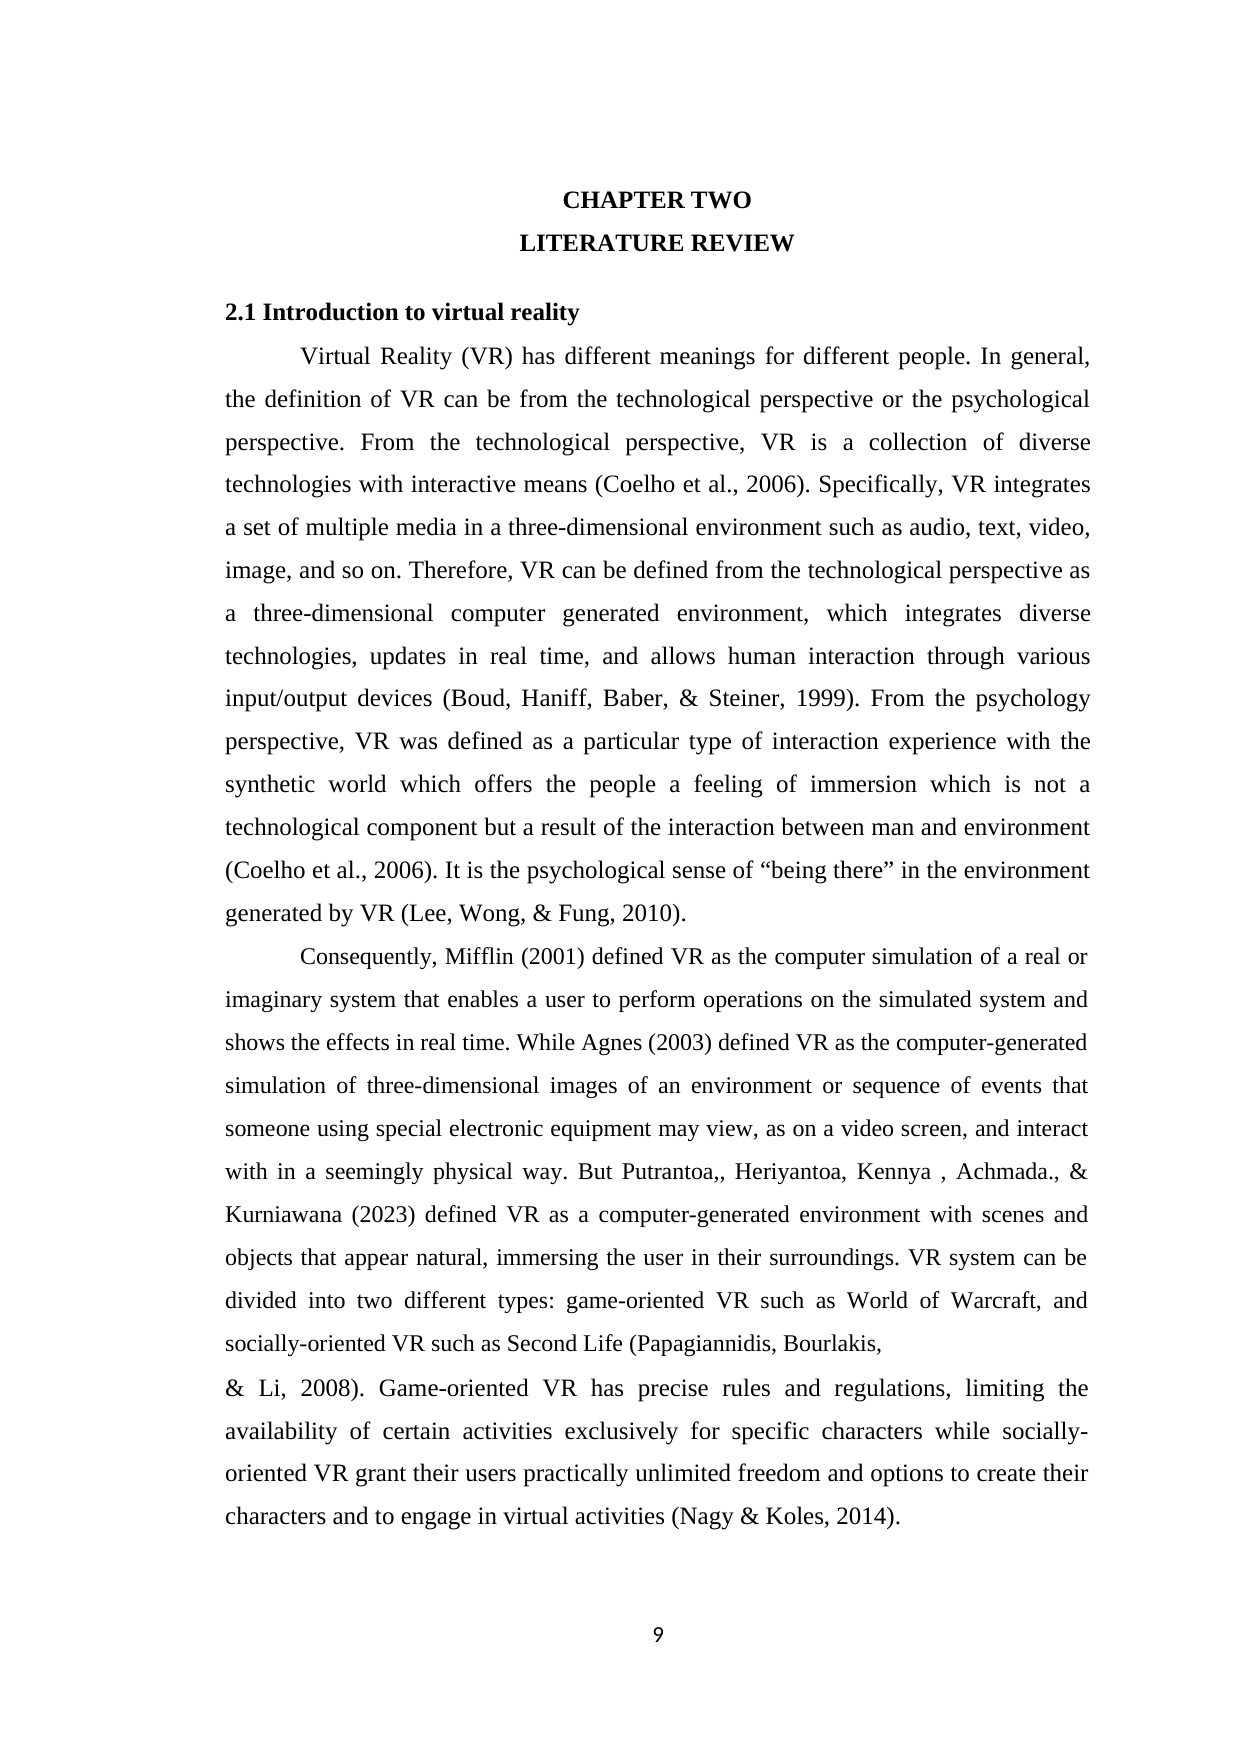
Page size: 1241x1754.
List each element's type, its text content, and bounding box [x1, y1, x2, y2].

list Li, 2008). Game-oriented VR has precise rules and regulations, limiting the availability of certain activities exclusively for specific characters while socially-oriented VR grant their users practically unlimited freedom and options to create their characters and to engage in virtual activities (Nagy & Koles, 2014). [225, 1373, 1089, 1529]
text Virtual Reality (VR) has different meanings for different people. In general, the definition of VR can be from the technological perspective or the psychological perspective. From the technological perspective, VR is a collection of diverse technologies with interactive means (Coelho et al., 2006). Specifically, VR integrates a set of multiple media in a three-dimensional environment such as audio, text, video, image, and so on. Therefore, VR can be defined from the technological perspective as a three-dimensional computer generated environment, which integrates diverse technologies, updates in real time, and allows human interaction through various input/output devices (Boud, Haniff, Baber, & Steiner, 1999). From the psychology perspective, VR was defined as a particular type of interaction experience with the synthetic world which offers the people a feeling of immersion which is not a technological component but a result of the interaction between man and environment (Coelho et al., 2006). It is the psychological sense of “being there” in the environment generated by VR (Lee, Wong, & Fung, 2010). [225, 341, 1092, 926]
text 2.1 Introduction to virtual reality [225, 297, 1092, 326]
text CHAPTER TWO [150, 186, 1164, 214]
text 9 [652, 1621, 1092, 1648]
text LITERATURE REVIEW [150, 228, 1164, 257]
text Consequently, Mifflin (2001) defined VR as the computer simulation of a real or imaginary system that enables a user to perform operations on the simulated system and shows the effects in real time. While Agnes (2003) defined VR as the computer-generated simulation of three-dimensional images of an environment or sequence of events that someone using special electronic equipment may view, as on a video screen, and interact with in a seemingly physical way. But Putrantoa,, Heriyantoa, Kennya , Achmada., & Kurniawana (2023) defined VR as a computer-generated environment with scenes and objects that appear natural, immersing the user in their surroundings. VR system can be divided into two different types: game-oriented VR such as World of Warcraft, and socially-oriented VR such as Second Life (Papagiannidis, Bourlakis, [225, 942, 1089, 1357]
